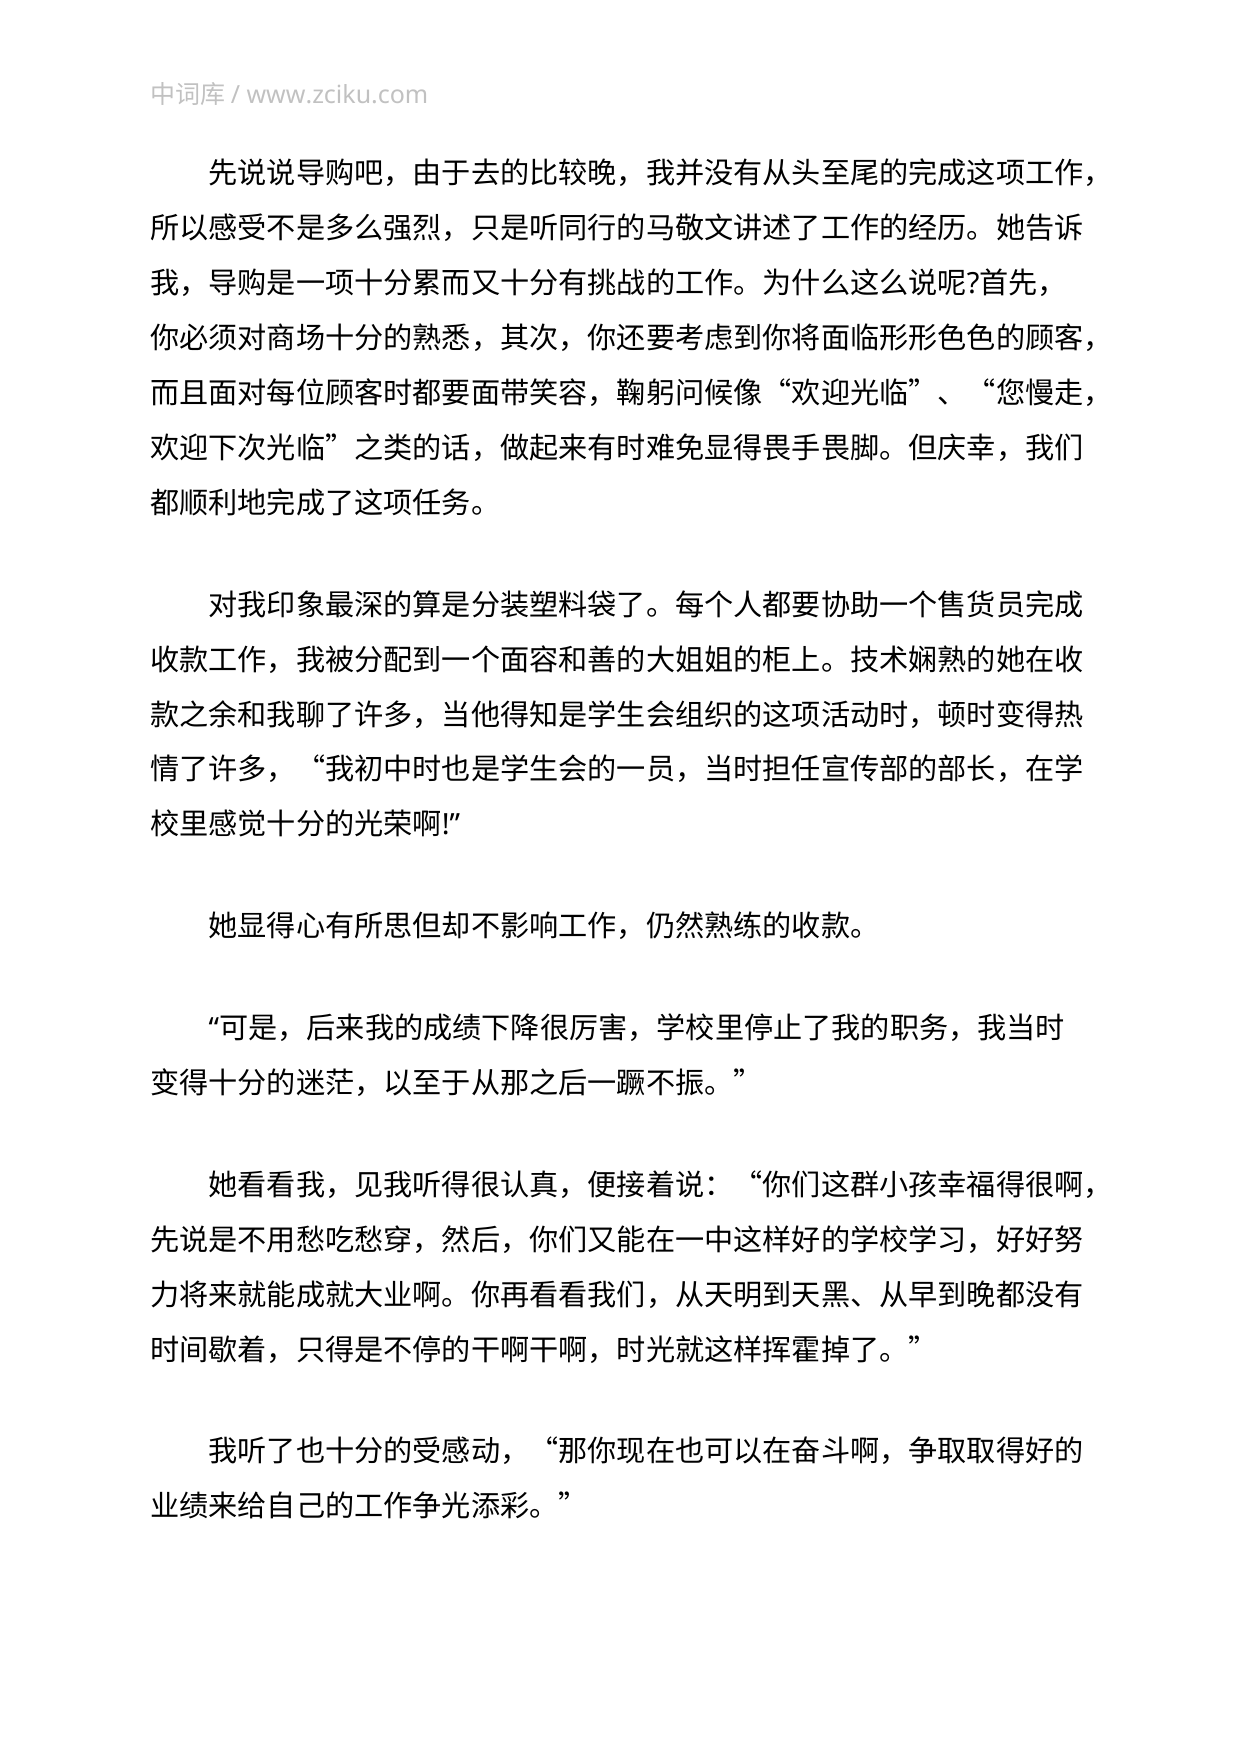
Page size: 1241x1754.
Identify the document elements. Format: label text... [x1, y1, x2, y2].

text 先说说导购吧，由于去的比较晚，我并没有从头至尾的完成这项工作，所以感受不是多么强烈，只是听同行的马敬文讲述了工作的经历。她告诉我，导购是一项十分累而又十分有挑战的工作。为什么这么说呢?首先，你必须对商场十分的熟悉，其次，你还要考虑到你将面临形形色色的顾客，而且面对每位顾客时都要面带笑容，鞠躬问候像“欢迎光临”、“您慢走，欢迎下次光临”之类的话，做起来有时难免显得畏手畏脚。但庆幸，我们都顺利地完成了这项任务。 [150, 150, 1090, 522]
text 对我印象最深的算是分装塑料袋了。每个人都要协助一个售货员完成收款工作，我被分配到一个面容和善的大姐姐的柜上。技术娴熟的她在收款之余和我聊了许多，当他得知是学生会组织的这项活动时，顿时变得热情了许多，“我初中时也是学生会的一员，当时担任宣传部的部长，在学校里感觉十分的光荣啊!” [150, 581, 1090, 843]
text “可是，后来我的成绩下降很厉害，学校里停止了我的职务，我当时变得十分的迷茫，以至于从那之后一蹶不振。” [150, 1004, 1090, 1102]
text 她看看我，见我听得很认真，便接着说：“你们这群小孩幸福得很啊，先说是不用愁吃愁穿，然后，你们又能在一中这样好的学校学习，好好努力将来就能成就大业啊。你再看看我们，从天明到天黑、从早到晚都没有时间歇着，只得是不停的干啊干啊，时光就这样挥霍掉了。” [150, 1161, 1090, 1368]
text 她显得心有所思但却不影响工作，仍然熟练的收款。 [150, 903, 1090, 945]
text 我听了也十分的受感动，“那你现在也可以在奋斗啊，争取取得好的业绩来给自己的工作争光添彩。” [150, 1428, 1090, 1525]
